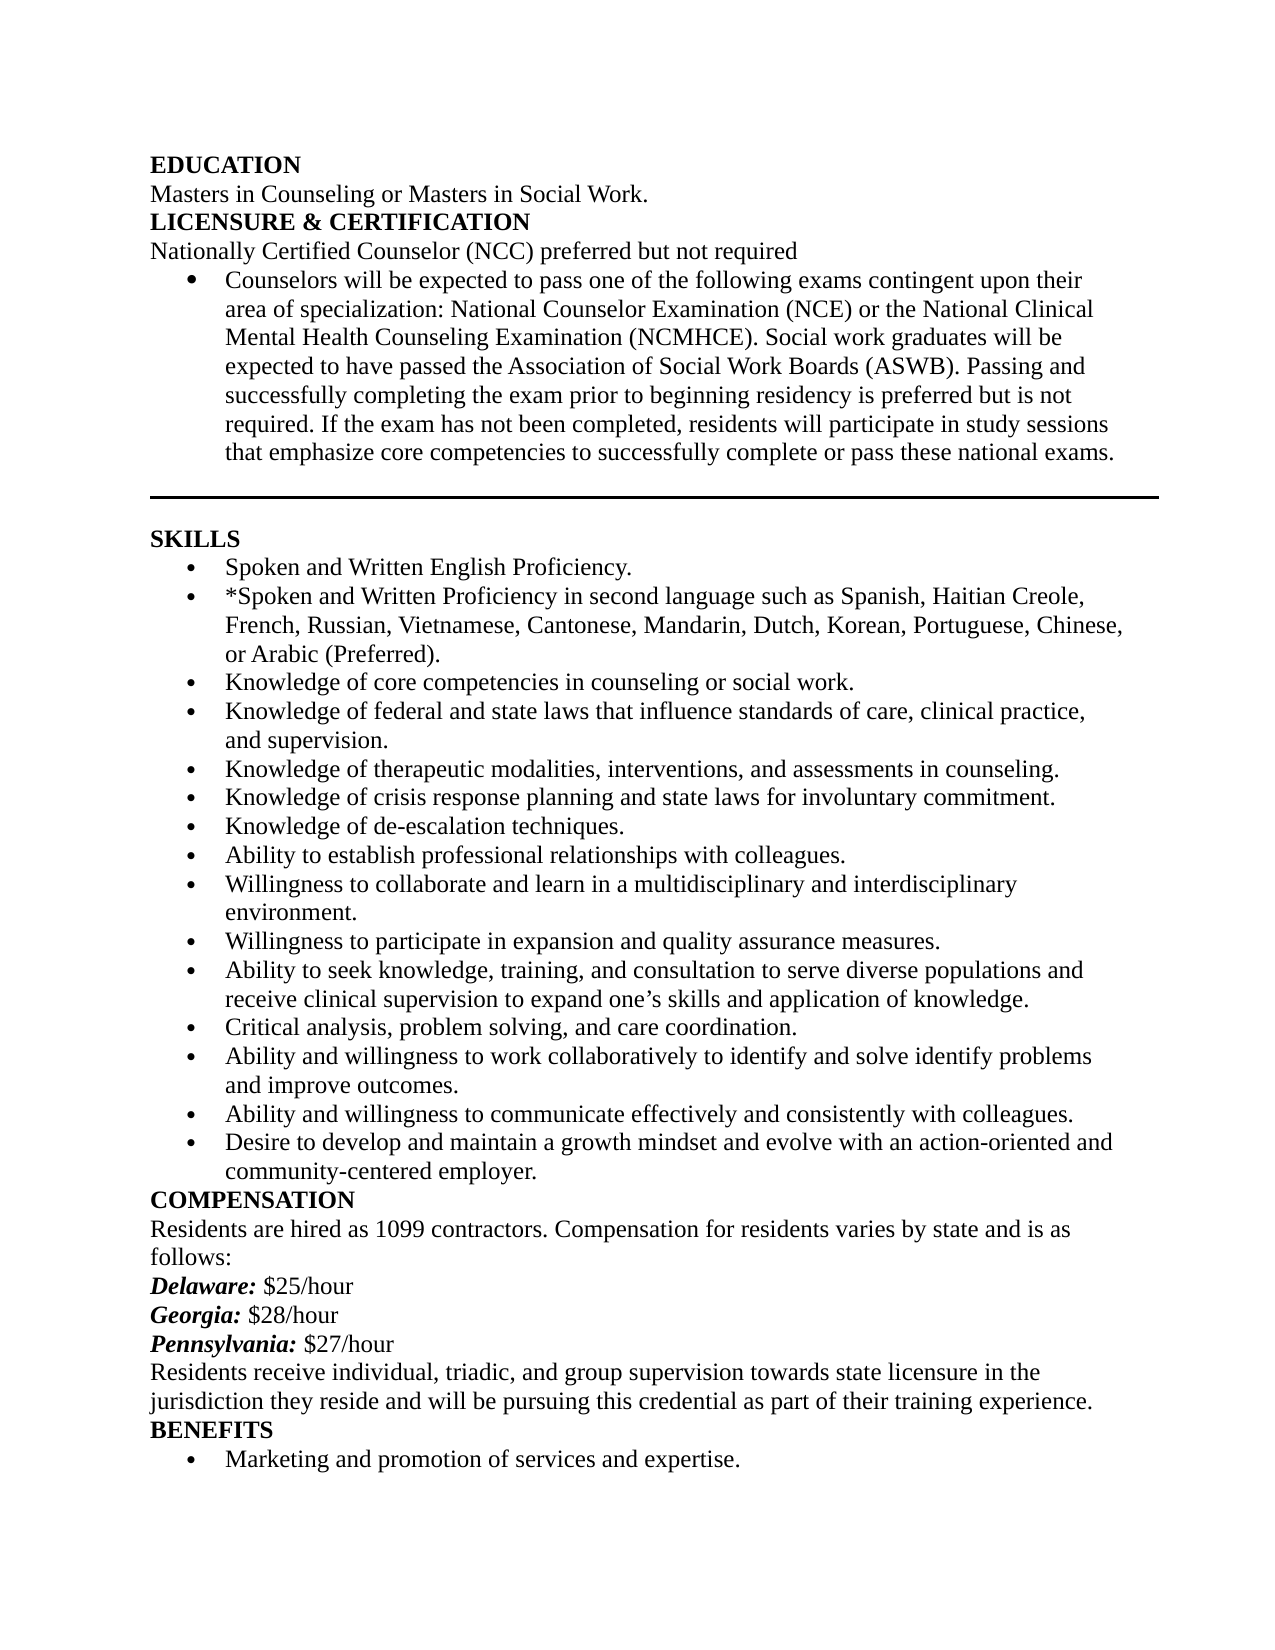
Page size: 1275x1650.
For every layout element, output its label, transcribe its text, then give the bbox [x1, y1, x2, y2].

list Counselors will be expected to pass one of the following exams contingent upon their area of specialization: National Counselor Examination (NCE) or the National Clinical Mental Health Counseling Examination (NCMHCE). Social work graduates will be expected to have passed the Association of Social Work Boards (ASWB). Passing and successfully completing the exam prior to beginning residency is preferred but is not required. If the exam has not been completed, residents will participate in study sessions that emphasize core competencies to successfully complete or pass these national exams. [187, 265, 1125, 466]
text Nationally Certified Counselor (NCC) preferred but not required [150, 236, 1125, 265]
list Knowledge of de-escalation techniques. [187, 811, 1125, 840]
text Pennsylvania: $27/hour [150, 1329, 1125, 1357]
text Masters in Counseling or Masters in Social Work. [150, 179, 1125, 207]
list Ability and willingness to work collaboratively to identify and solve identify problems and improve outcomes. [187, 1041, 1125, 1099]
list Knowledge of core competencies in counseling or social work. [187, 667, 1125, 696]
list Knowledge of therapeutic modalities, interventions, and assessments in counseling. [187, 754, 1125, 782]
list Ability to establish professional relationships with colleagues. [187, 840, 1125, 869]
list Ability to seek knowledge, training, and consultation to serve diverse populations and receive clinical supervision to expand one’s skills and application of knowledge. [187, 955, 1125, 1012]
text COMPENSATION [150, 1185, 1125, 1214]
text BENEFITS [150, 1415, 1125, 1444]
list Critical analysis, problem solving, and care coordination. [187, 1012, 1125, 1041]
list Desire to develop and maintain a growth mindset and evolve with an action-oriented and community-centered employer. [187, 1127, 1125, 1185]
list Ability and willingness to communicate effectively and consistently with colleagues. [187, 1099, 1125, 1127]
list Knowledge of federal and state laws that influence standards of care, clinical practice, and supervision. [187, 696, 1125, 754]
text Residents are hired as 1099 contractors. Compensation for residents varies by state and is as follows: [150, 1214, 1125, 1271]
list Spoken and Written English Proficiency. [187, 552, 1125, 581]
text EDUCATION [150, 150, 1125, 179]
list Marketing and promotion of services and expertise. [187, 1444, 1125, 1472]
list *Spoken and Written Proficiency in second language such as Spanish, Haitian Creole, French, Russian, Vietnamese, Cantonese, Mandarin, Dutch, Korean, Portuguese, Chinese, or Arabic (Preferred). [187, 581, 1125, 667]
text Residents receive individual, triadic, and group supervision towards state licensure in the jurisdiction they reside and will be pursuing this credential as part of their training experience. [150, 1357, 1125, 1415]
list Knowledge of crisis response planning and state laws for involuntary commitment. [187, 782, 1125, 811]
text SKILLS [150, 524, 1125, 552]
list Willingness to collaborate and learn in a multidisciplinary and interdisciplinary environment. [187, 869, 1125, 926]
text Georgia: $28/hour [150, 1300, 1125, 1329]
list Willingness to participate in expansion and quality assurance measures. [187, 926, 1125, 955]
text LICENSURE & CERTIFICATION [150, 207, 1125, 236]
text Delaware: $25/hour [150, 1271, 1125, 1300]
